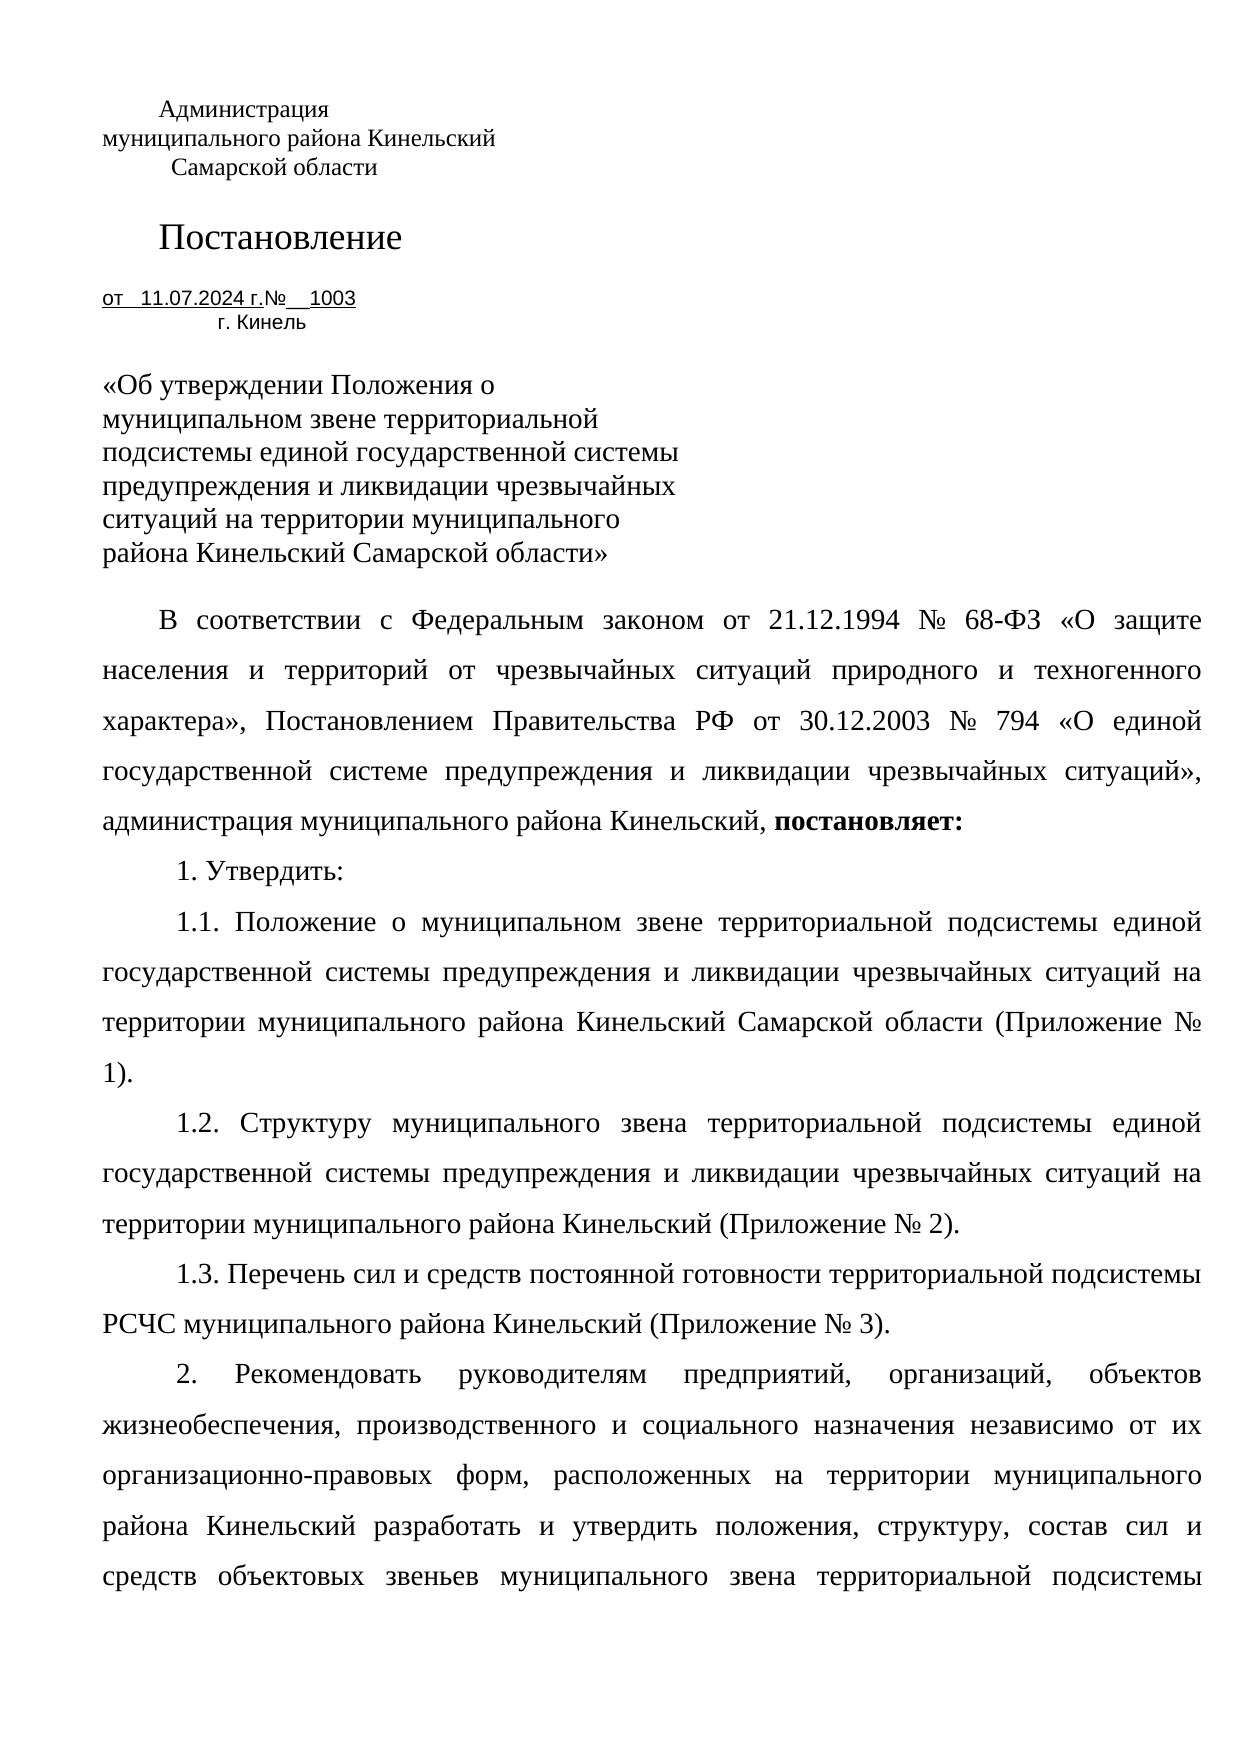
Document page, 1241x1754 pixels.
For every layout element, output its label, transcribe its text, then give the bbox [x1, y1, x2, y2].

text г. Кинель [102, 310, 1203, 334]
text муниципального района Кинельский [102, 123, 1203, 152]
text В соответствии с Федеральным законом от 21.12.1994 № 68-ФЗ «О защите населения и территорий от чрезвычайных ситуаций природного и техногенного характера», Постановлением Правительства РФ от 30.12.2003 № 794 «О единой государственной системе предупреждения и ликвидации чрезвычайных ситуаций», администрация муниципального района Кинельский, постановляет: [102, 602, 1203, 837]
text ситуаций на территории муниципального [102, 501, 1203, 535]
text района Кинельский Самарской области» [102, 535, 1203, 568]
text Постановление [102, 214, 1203, 258]
text Администрация [102, 94, 1203, 123]
text предупреждения и ликвидации чрезвычайных [102, 468, 1203, 501]
text 1.1. Положение о муниципальном звене территориальной подсистемы единой государственной системы предупреждения и ликвидации чрезвычайных ситуаций на территории муниципального района Кинельский Самарской области (Приложение № 1). [102, 904, 1203, 1088]
text 1.2. Структуру муниципального звена территориальной подсистемы единой государственной системы предупреждения и ликвидации чрезвычайных ситуаций на территории муниципального района Кинельский (Приложение № 2). [102, 1105, 1203, 1239]
text подсистемы единой государственной системы [102, 434, 1203, 468]
text 1. Утвердить: [102, 853, 1203, 887]
text Самарской области [102, 152, 1203, 181]
text муниципальном звене территориальной [102, 401, 1203, 434]
text от 11.07.2024 г.№__1003 [102, 286, 1203, 310]
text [102, 1357, 1203, 1591]
text 1.3. Перечень сил и средств постоянной готовности территориальной подсистемы РСЧС муниципального района Кинельский (Приложение № 3). [102, 1256, 1203, 1340]
text «Об утверждении Положения о [102, 367, 1203, 401]
